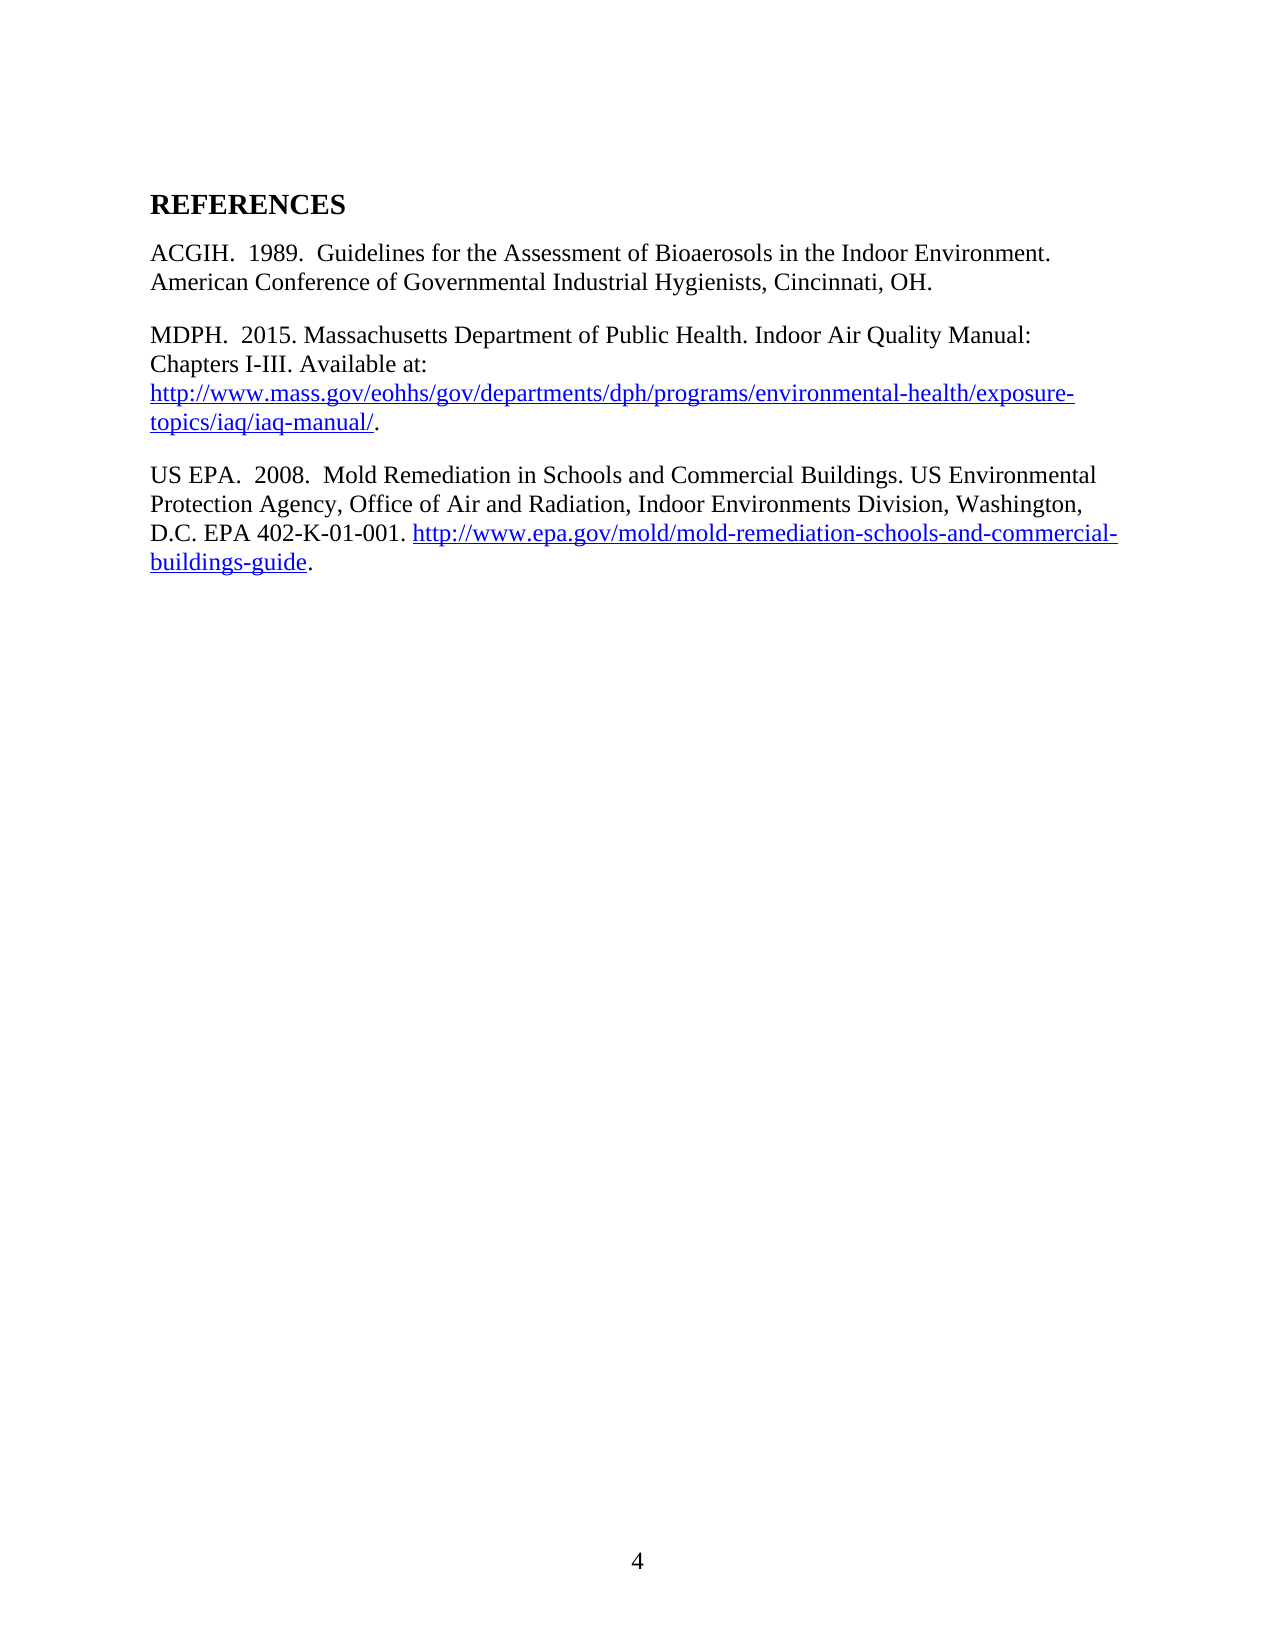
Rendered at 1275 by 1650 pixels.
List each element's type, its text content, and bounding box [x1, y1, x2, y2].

text ACGIH. 1989. Guidelines for the Assessment of Bioaerosols in the Indoor Environment. American Conference of Governmental Industrial Hygienists, Cincinnati, OH. [150, 238, 1125, 295]
text MDPH. 2015. Massachusetts Department of Public Health. Indoor Air Quality Manual: Chapters I-III. Available at: http://www.mass.gov/eohhs/gov/departments/dph/programs/environmental-health/exposure-topics/iaq/iaq-manual/. [150, 320, 1125, 435]
subtitle REFERENCES [150, 187, 1125, 221]
text US EPA. 2008. Mold Remediation in Schools and Commercial Buildings. US Environmental Protection Agency, Office of Air and Radiation, Indoor Environments Division, Washington, D.C. EPA 402-K-01-001. http://www.epa.gov/mold/mold-remediation-schools-and-commercial-buildings-guide. [150, 460, 1125, 575]
